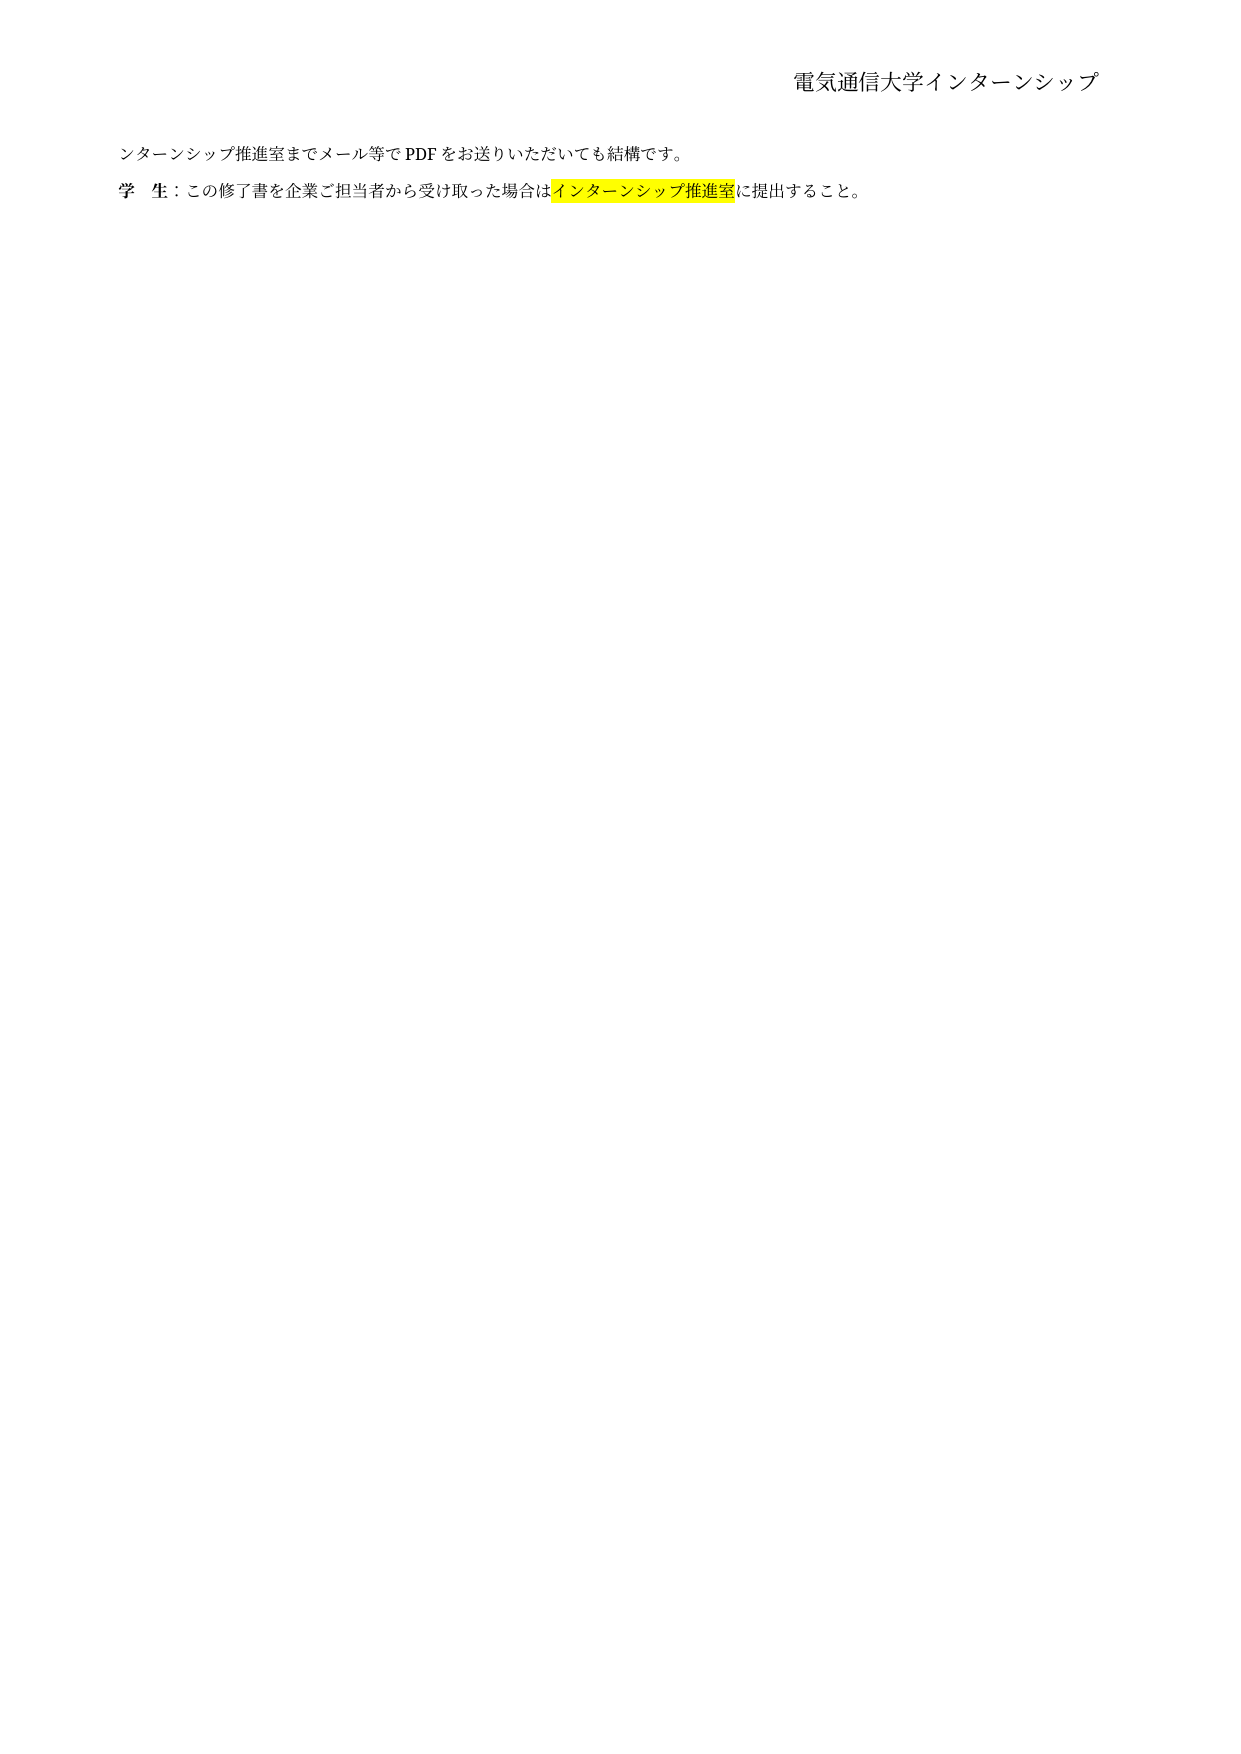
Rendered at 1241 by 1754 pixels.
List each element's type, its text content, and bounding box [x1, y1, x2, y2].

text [118, 134, 1122, 172]
text 学 生：この修了書を企業ご担当者から受け取った場合はインターンシップ推進室に提出すること。 [118, 172, 1122, 209]
